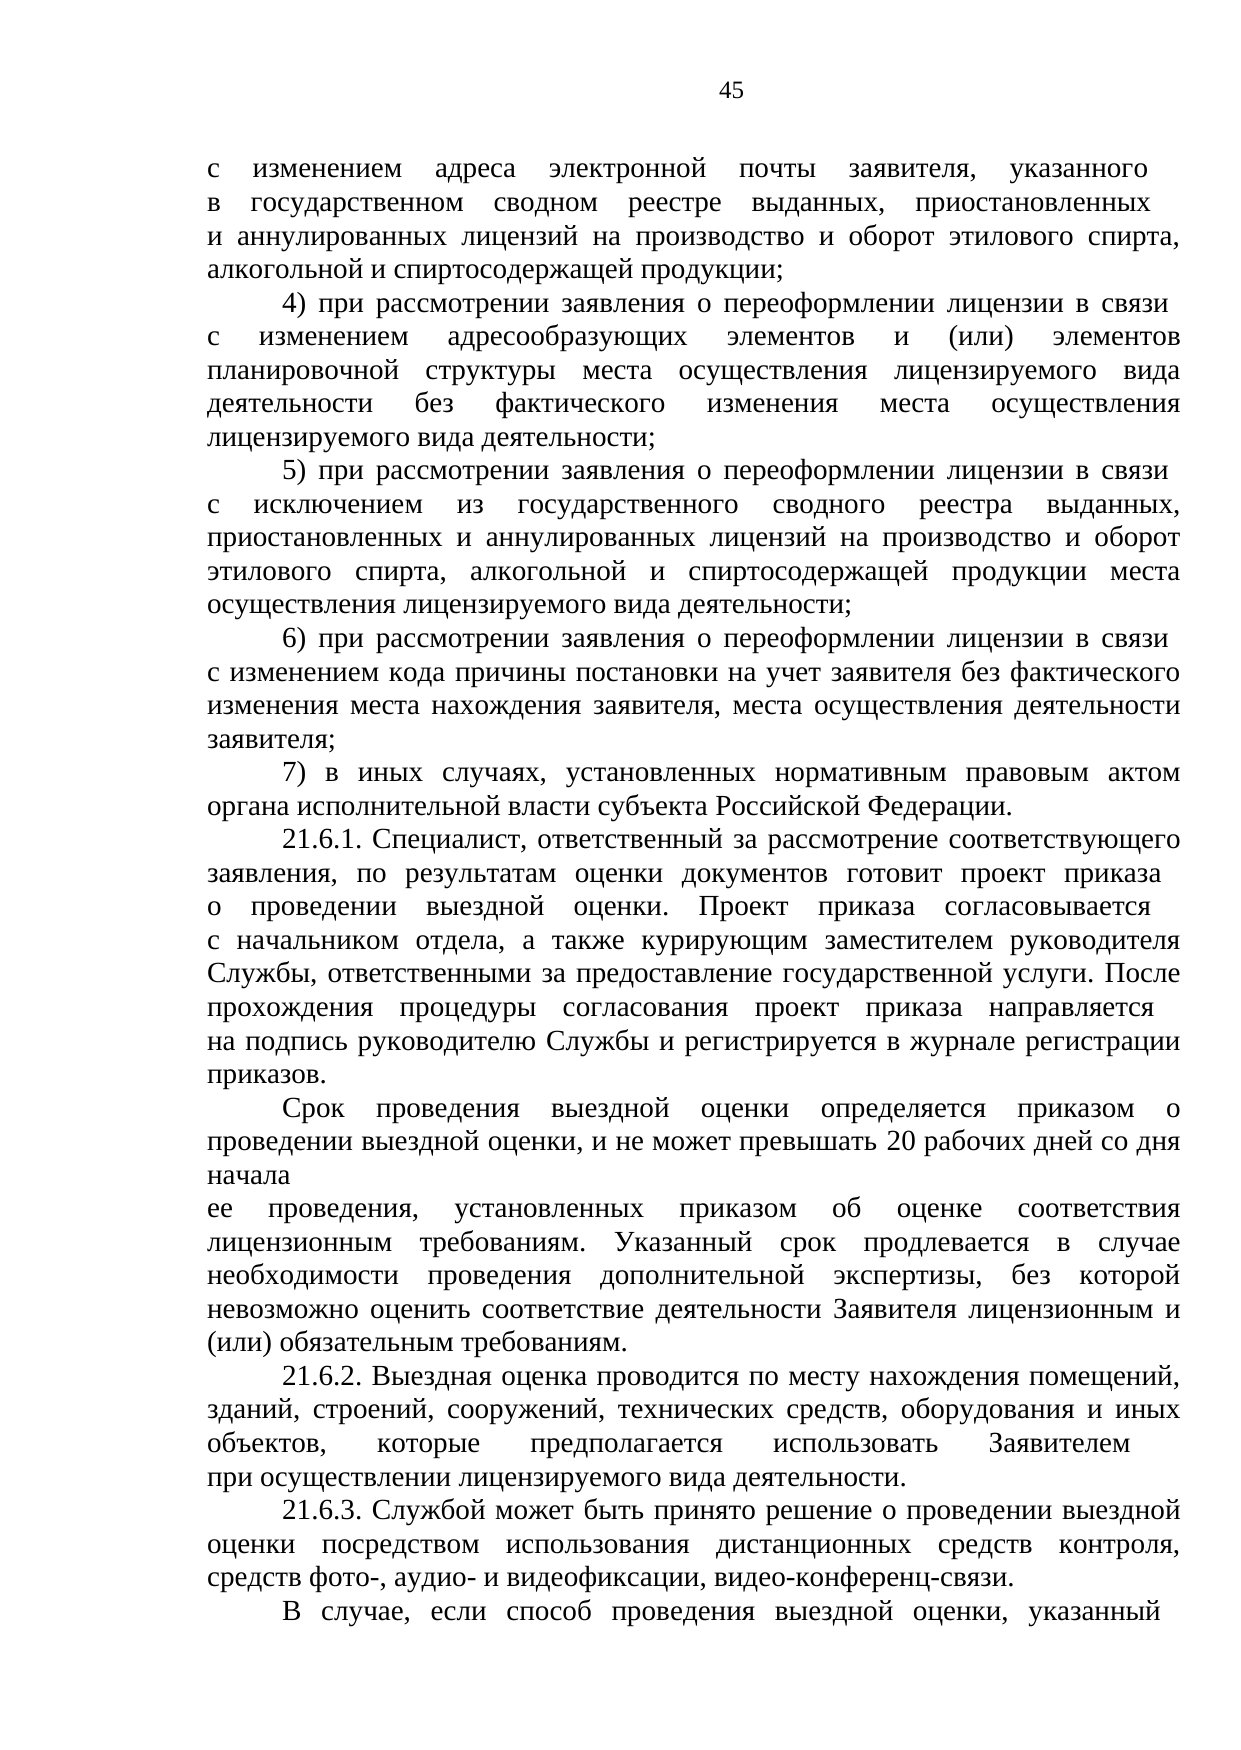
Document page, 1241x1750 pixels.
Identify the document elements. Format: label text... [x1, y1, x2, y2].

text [207, 151, 1181, 285]
text 4) при рассмотрении заявления о переоформлении лицензии в связи с изменением адресообразующих элементов и (или) элементов планировочной структуры места осуществления лицензируемого вида деятельности без фактического изменения места осуществления лицензируемого вида деятельности; [207, 285, 1181, 452]
text 5) при рассмотрении заявления о переоформлении лицензии в связи с исключением из государственного сводного реестра выданных, приостановленных и аннулированных лицензий на производство и оборот этилового спирта, алкогольной и спиртосодержащей продукции места осуществления лицензируемого вида деятельности; [207, 452, 1181, 620]
text Срок проведения выездной оценки определяется приказом о проведении выездной оценки, и не может превышать 20 рабочих дней со дня начала ее проведения, установленных приказом об оценке соответствия лицензионным требованиям. Указанный срок продлевается в случае необходимости проведения дополнительной экспертизы, без которой невозможно оценить соответствие деятельности Заявителя лицензионным и (или) обязательным требованиям. [207, 1090, 1181, 1358]
text 7) в иных случаях, установленных нормативным правовым актом органа исполнительной власти субъекта Российской Федерации. [207, 754, 1181, 821]
text 21.6.1. Специалист, ответственный за рассмотрение соответствующего заявления, по результатам оценки документов готовит проект приказа о проведении выездной оценки. Проект приказа согласовывается с начальником отдела, а также курирующим заместителем руководителя Службы, ответственными за предоставление государственной услуги. После прохождения процедуры согласования проект приказа направляется на подпись руководителю Службы и регистрируется в журнале регистрации приказов. [207, 821, 1181, 1090]
text 6) при рассмотрении заявления о переоформлении лицензии в связи с изменением кода причины постановки на учет заявителя без фактического изменения места нахождения заявителя, места осуществления деятельности заявителя; [207, 620, 1181, 754]
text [207, 1593, 1181, 1626]
text 21.6.2. Выездная оценка проводится по месту нахождения помещений, зданий, строений, сооружений, технических средств, оборудования и иных объектов, которые предполагается использовать Заявителем при осуществлении лицензируемого вида деятельности. [207, 1358, 1181, 1492]
text 21.6.3. Службой может быть принято решение о проведении выездной оценки посредством использования дистанционных средств контроля, средств фото-, аудио- и видеофиксации, видео-конференц-связи. [207, 1492, 1181, 1593]
